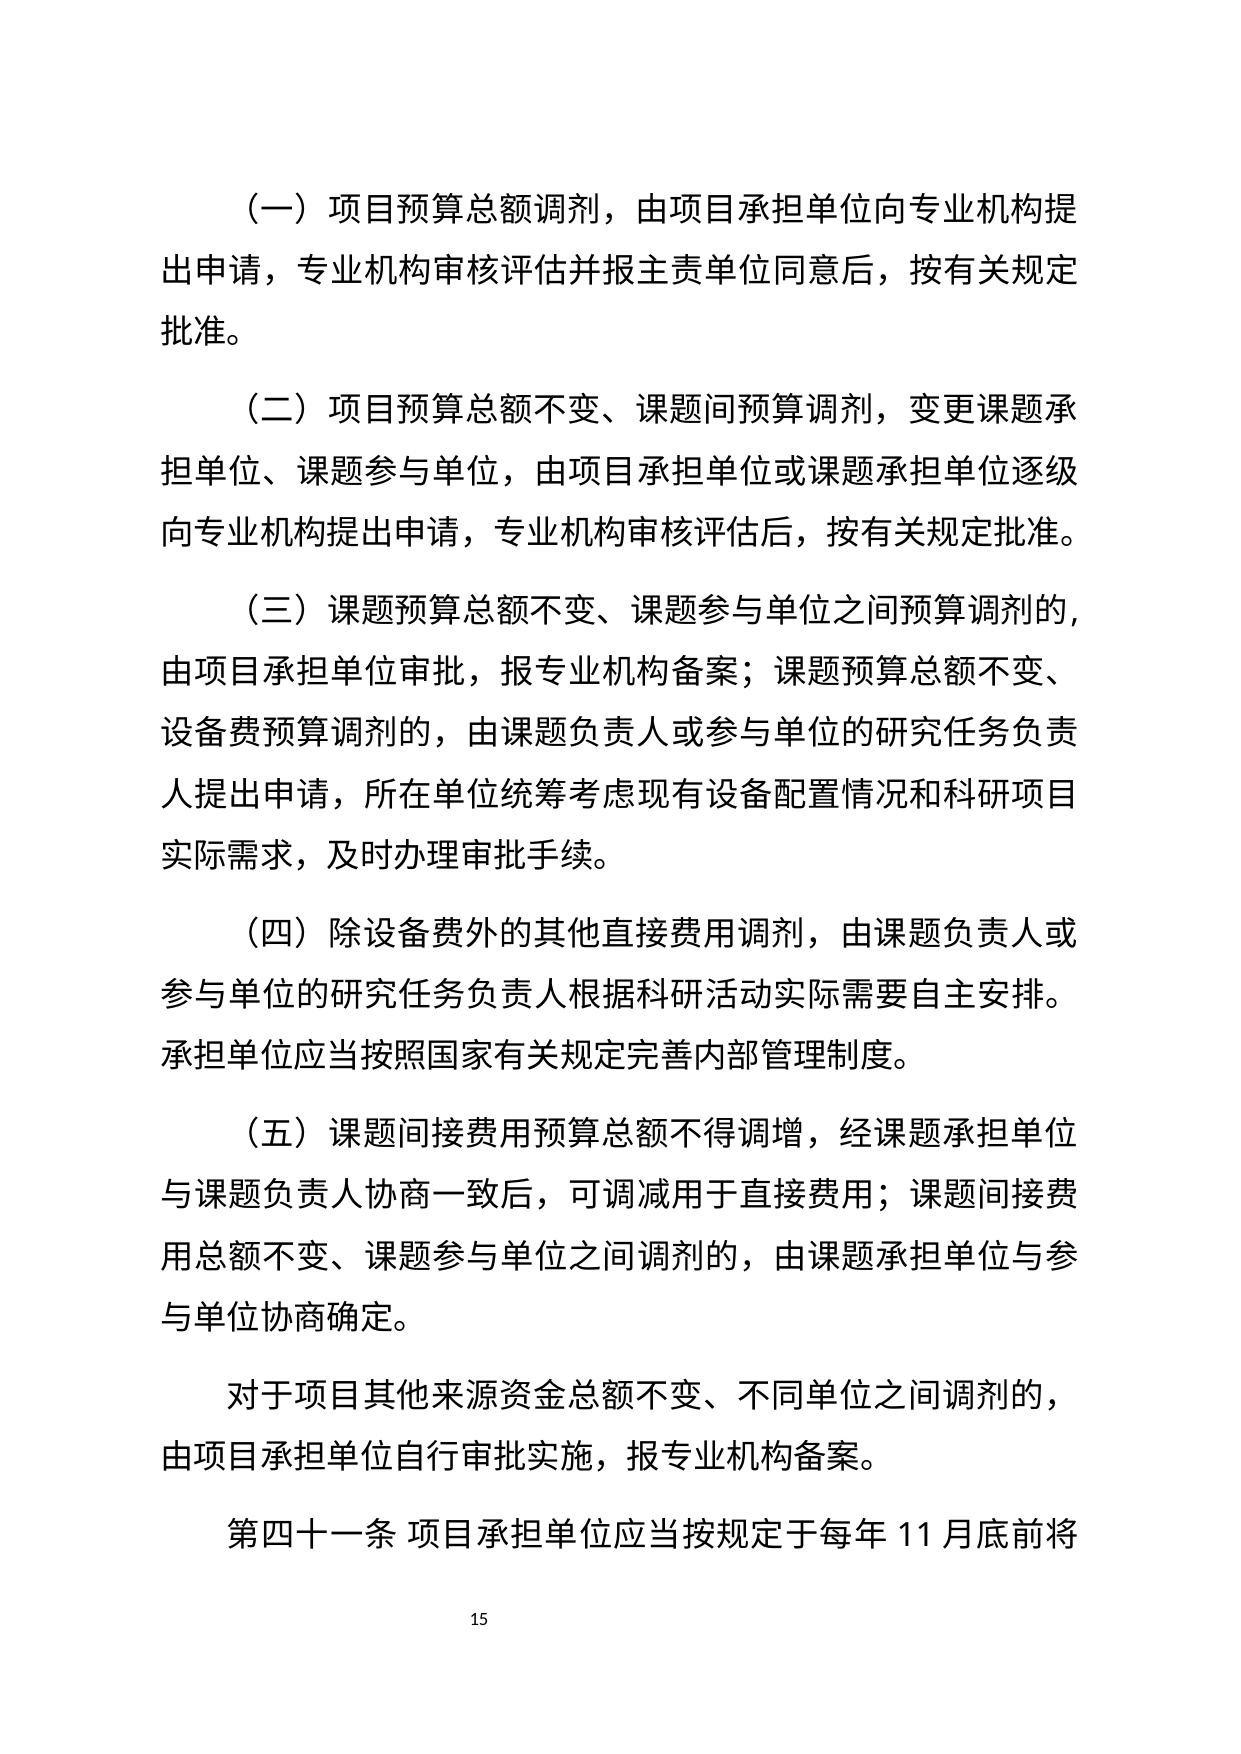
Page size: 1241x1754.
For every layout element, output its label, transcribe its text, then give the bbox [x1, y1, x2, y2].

text （一）项目预算总额调剂，由项目承担单位向专业机构提出申请，专业机构审核评估并报主责单位同意后，按有关规定批准。 [160, 172, 1079, 356]
text 对于项目其他来源资金总额不变、不同单位之间调剂的，由项目承担单位自行审批实施，报专业机构备案。 [160, 1358, 1079, 1481]
text （二）项目预算总额不变、课题间预算调剂，变更课题承担单位、课题参与单位，由项目承担单位或课题承担单位逐级向专业机构提出申请，专业机构审核评估后，按有关规定批准。 [160, 373, 1079, 557]
text （三）课题预算总额不变、课题参与单位之间预算调剂的,由项目承担单位审批，报专业机构备案；课题预算总额不变、设备费预算调剂的，由课题负责人或参与单位的研究任务负责人提出申请，所在单位统筹考虑现有设备配置情况和科研项目实际需求，及时办理审批手续。 [160, 573, 1079, 879]
text （五）课题间接费用预算总额不得调增，经课题承担单位与课题负责人协商一致后，可调减用于直接费用；课题间接费用总额不变、课题参与单位之间调剂的，由课题承担单位与参与单位协商确定。 [160, 1097, 1079, 1342]
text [160, 1497, 1079, 1559]
text （四）除设备费外的其他直接费用调剂，由课题负责人或参与单位的研究任务负责人根据科研活动实际需要自主安排。承担单位应当按照国家有关规定完善内部管理制度。 [160, 896, 1079, 1080]
